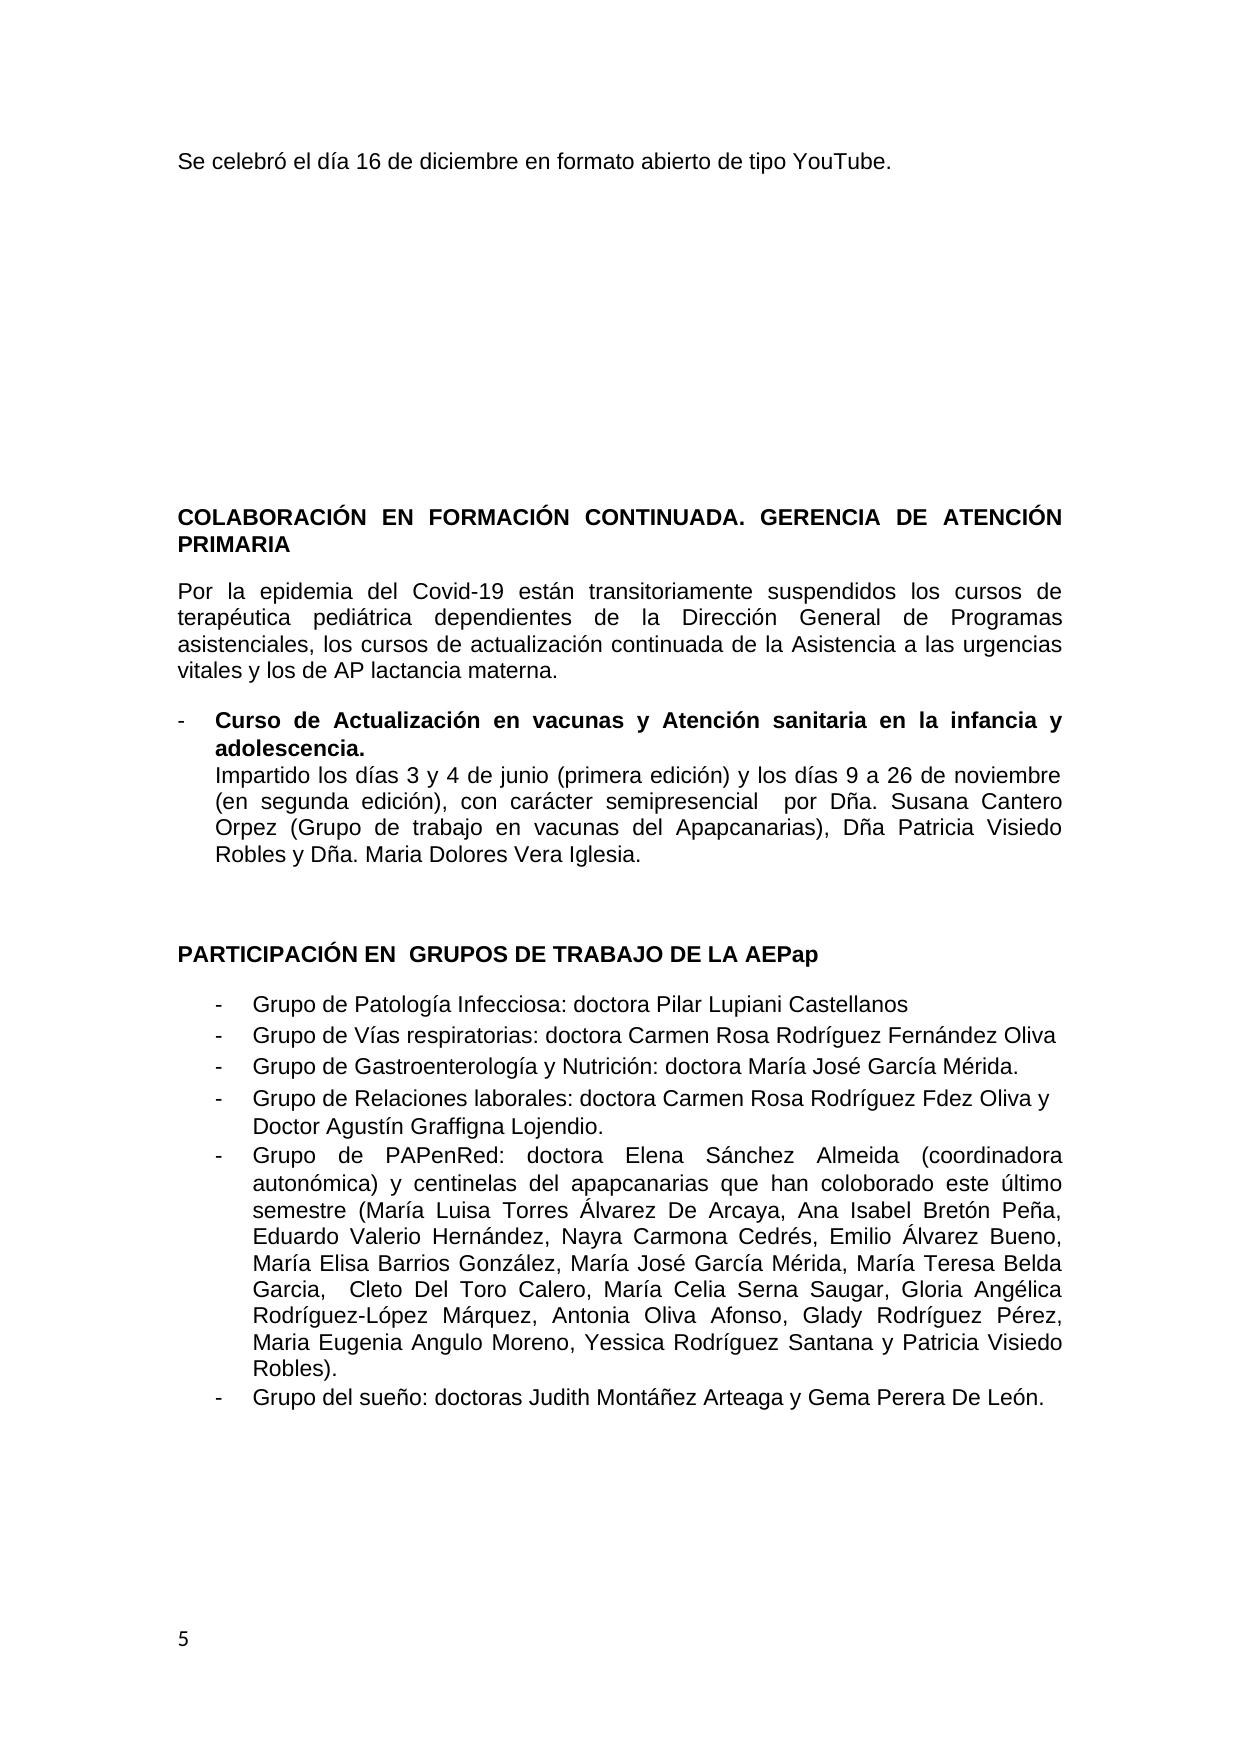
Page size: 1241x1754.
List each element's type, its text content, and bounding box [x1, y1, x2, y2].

list Grupo del sueño: doctoras Judith Montáñez Arteaga y Gema Perera De León. [215, 1381, 1063, 1412]
list Grupo de Relaciones laborales: doctora Carmen Rosa Rodríguez Fdez Oliva y [215, 1082, 1063, 1113]
list Grupo de Gastroenterología y Nutrición: doctora María José García Mérida. [215, 1050, 1063, 1082]
text PARTICIPACIÓN EN GRUPOS DE TRABAJO DE LA AEPap [177, 941, 1063, 967]
list Impartido los días 3 y 4 de junio (primera edición) y los días 9 a 26 de noviembre (en segunda edición), con carácter semipresencial por Dña. Susana Cantero Orpez (Grupo de trabajo en vacunas del Apapcanarias), Dña Patricia Visiedo Robles y Dña. Maria Dolores Vera Iglesia. [215, 762, 1063, 867]
list Curso de Actualización en vacunas y Atención sanitaria en la infancia y adolescencia. [177, 704, 1063, 762]
list Grupo de Vías respiratorias: doctora Carmen Rosa Rodríguez Fernández Oliva [215, 1019, 1063, 1050]
text Por la epidemia del Covid-19 están transitoriamente suspendidos los cursos de terapéutica pediátrica dependientes de la Dirección General de Programas asistenciales, los cursos de actualización continuada de la Asistencia a las urgencias vitales y los de AP lactancia materna. [177, 578, 1063, 683]
list Doctor Agustín Graffigna Lojendio. [252, 1113, 1063, 1139]
text COLABORACIÓN EN FORMACIÓN CONTINUADA. GERENCIA DE ATENCIÓN PRIMARIA [177, 504, 1063, 557]
text Se celebró el día 16 de diciembre en formato abierto de tipo YouTube. [177, 148, 1063, 174]
list Grupo de PAPenRed: doctora Elena Sánchez Almeida (coordinadora autonómica) y centinelas del apapcanarias que han coloborado este último semestre (María Luisa Torres Álvarez De Arcaya, Ana Isabel Bretón Peña, Eduardo Valerio Hernández, Nayra Carmona Cedrés, Emilio Álvarez Bueno, María Elisa Barrios González, María José García Mérida, María Teresa Belda Garcia, Cleto Del Toro Calero, María Celia Serna Saugar, Gloria Angélica Rodríguez-López Márquez, Antonia Oliva Afonso, Glady Rodríguez Pérez, Maria Eugenia Angulo Moreno, Yessica Rodríguez Santana y Patricia Visiedo Robles). [215, 1139, 1063, 1381]
list Grupo de Patología Infecciosa: doctora Pilar Lupiani Castellanos [215, 988, 1063, 1019]
